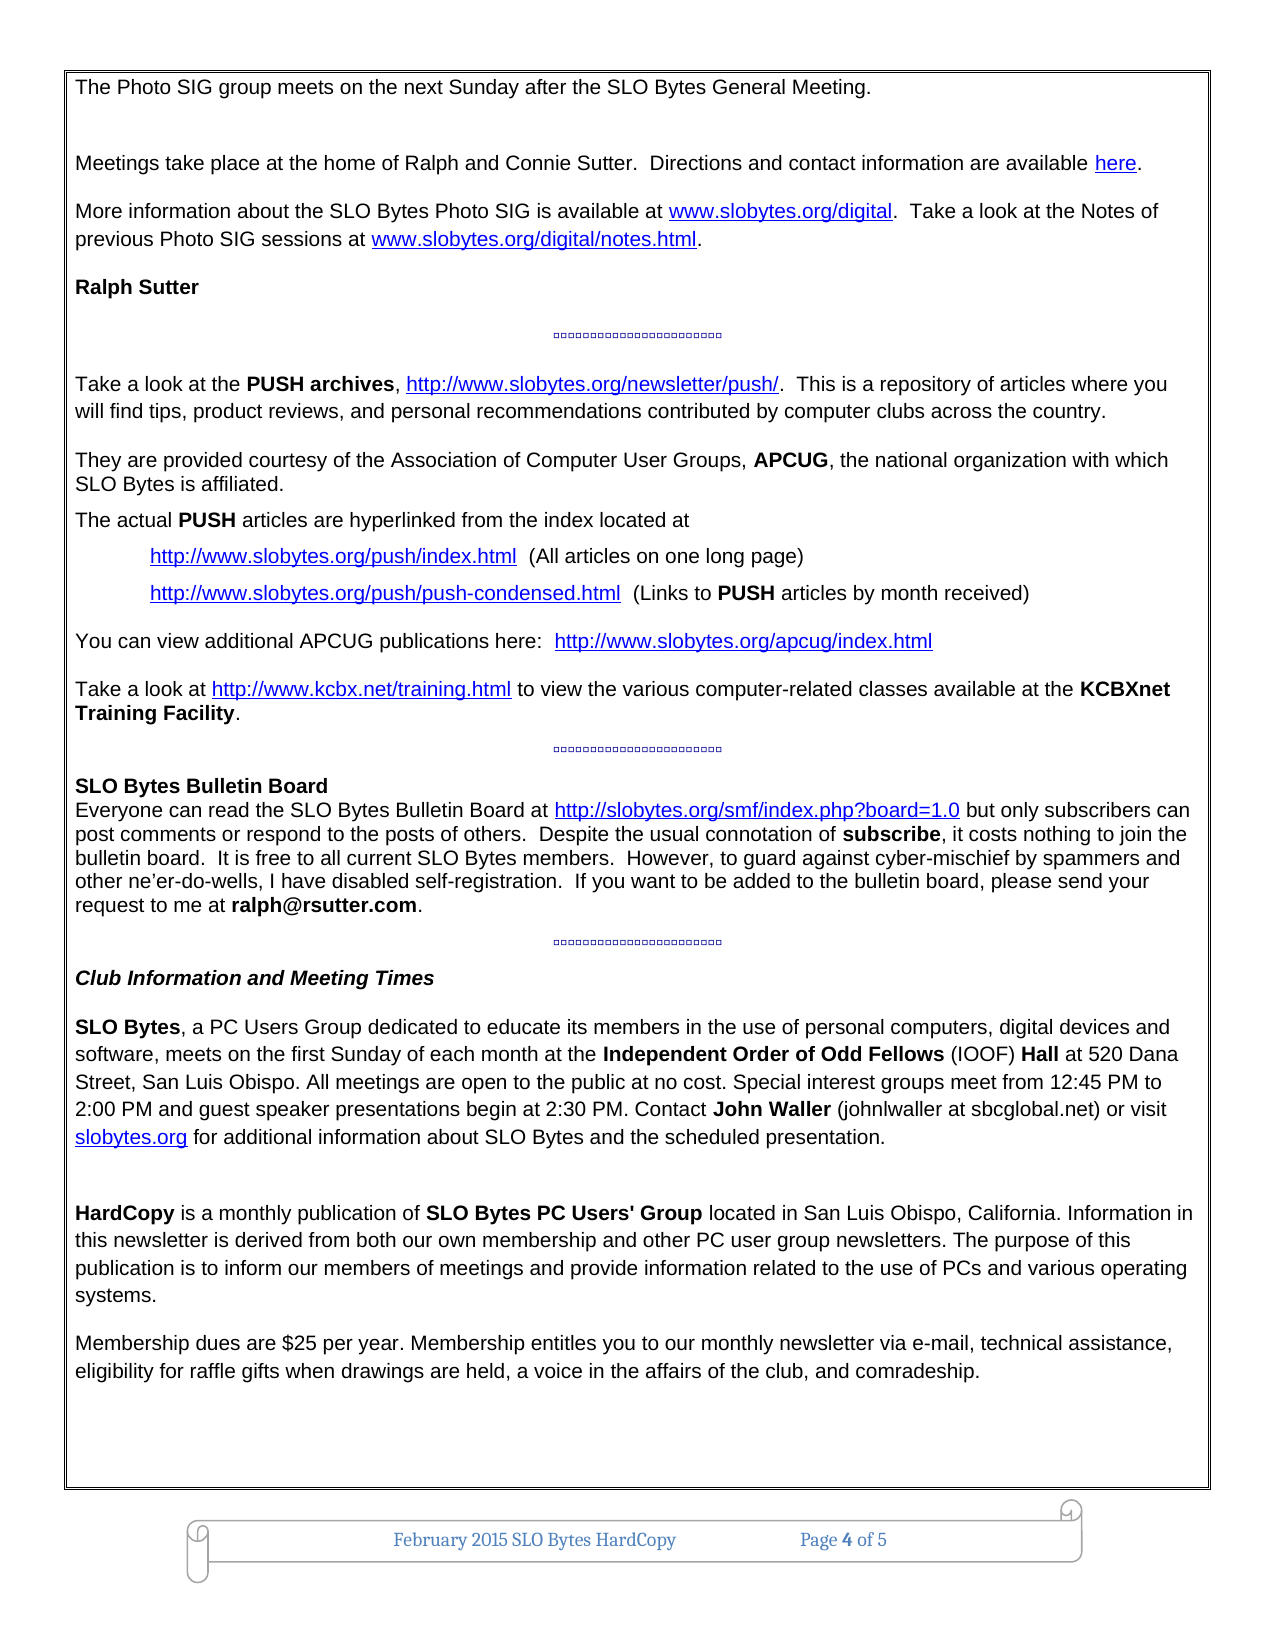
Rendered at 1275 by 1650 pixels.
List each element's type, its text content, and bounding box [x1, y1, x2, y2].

text More information about the SLO Bytes Photo SIG is available at www.slobytes.org/digital. Take a look at the Notes of previous Photo SIG sessions at www.slobytes.org/digital/notes.html. [75, 199, 1200, 251]
text They are provided courtesy of the Association of Computer User Groups, APCUG, the national organization with which SLO Bytes is affiliated. [75, 447, 1200, 495]
text Club Information and Meeting Times [75, 966, 1200, 990]
text ▫▫▫▫▫▫▫▫▫▫▫▫▫▫▫▫▫▫▫▫▫▫▫ [75, 930, 1200, 954]
text Membership dues are $25 per year. Membership entitles you to our monthly newsletter via e-mail, technical assistance, eligibility for raffle gifts when drawings are held, a voice in the affairs of the club, and comradeship. [75, 1331, 1200, 1383]
text Ralph Sutter [75, 275, 1200, 299]
text HardCopy is a monthly publication of SLO Bytes PC Users' Group located in San Luis Obispo, California. Information in this newsletter is derived from both our own membership and other PC user group newsletters. The purpose of this publication is to inform our members of meetings and provide information related to the use of PCs and various operating systems. [75, 1173, 1200, 1307]
text The actual PUSH articles are hyperlinked from the index located at [75, 508, 1200, 532]
text Take a look at the PUSH archives, http://www.slobytes.org/newsletter/push/. This is a repository of articles where you will find tips, product reviews, and personal recommendations contributed by computer clubs across the country. [75, 372, 1200, 423]
text The Photo SIG group meets on the next Sunday after the SLO Bytes General Meeting. [75, 75, 1200, 99]
text SLO Bytes Bulletin Board Everyone can read the SLO Bytes Bulletin Board at http://slobytes.org/smf/index.php?board=1.0 but only subscribers can post comments or respond to the posts of others. Despite the usual connotation of subscribe, it costs nothing to join the bulletin board. It is free to all current SLO Bytes members. However, to guard against cyber-mischief by spammers and other ne’er-do-wells, I have disabled self-registration. If you want to be added to the bulletin board, please send your request to me at ralph@rsutter.com. [75, 773, 1200, 917]
text SLO Bytes, a PC Users Group dedicated to educate its members in the use of personal computers, digital devices and software, meets on the first Sunday of each month at the Independent Order of Odd Fellows (IOOF) Hall at 520 Dana Street, San Luis Obispo. All meetings are open to the public at no cost. Special interest groups meet from 12:45 PM to 2:00 PM and guest speaker presentations begin at 2:30 PM. Contact John Waller (johnlwaller at sbcglobal.net) or visit slobytes.org for additional information about SLO Bytes and the scheduled presentation. [75, 1014, 1200, 1148]
text Meetings take place at the home of Ralph and Connie Sutter. Directions and contact information are available here. [75, 123, 1200, 175]
text ▫▫▫▫▫▫▫▫▫▫▫▫▫▫▫▫▫▫▫▫▫▫▫ [75, 737, 1200, 761]
text http://www.slobytes.org/push/push-condensed.html (Links to PUSH articles by month received) You can view additional APCUG publications here: http://www.slobytes.org/apcug/index.html Take a look at http://www.kcbx.net/training.html to view the various computer-related classes available at the KCBXnet Training Facility. [75, 581, 1200, 724]
text ▫▫▫▫▫▫▫▫▫▫▫▫▫▫▫▫▫▫▫▫▫▫▫ [75, 323, 1200, 347]
text http://www.slobytes.org/push/index.html (All articles on one long page) [75, 544, 1200, 568]
